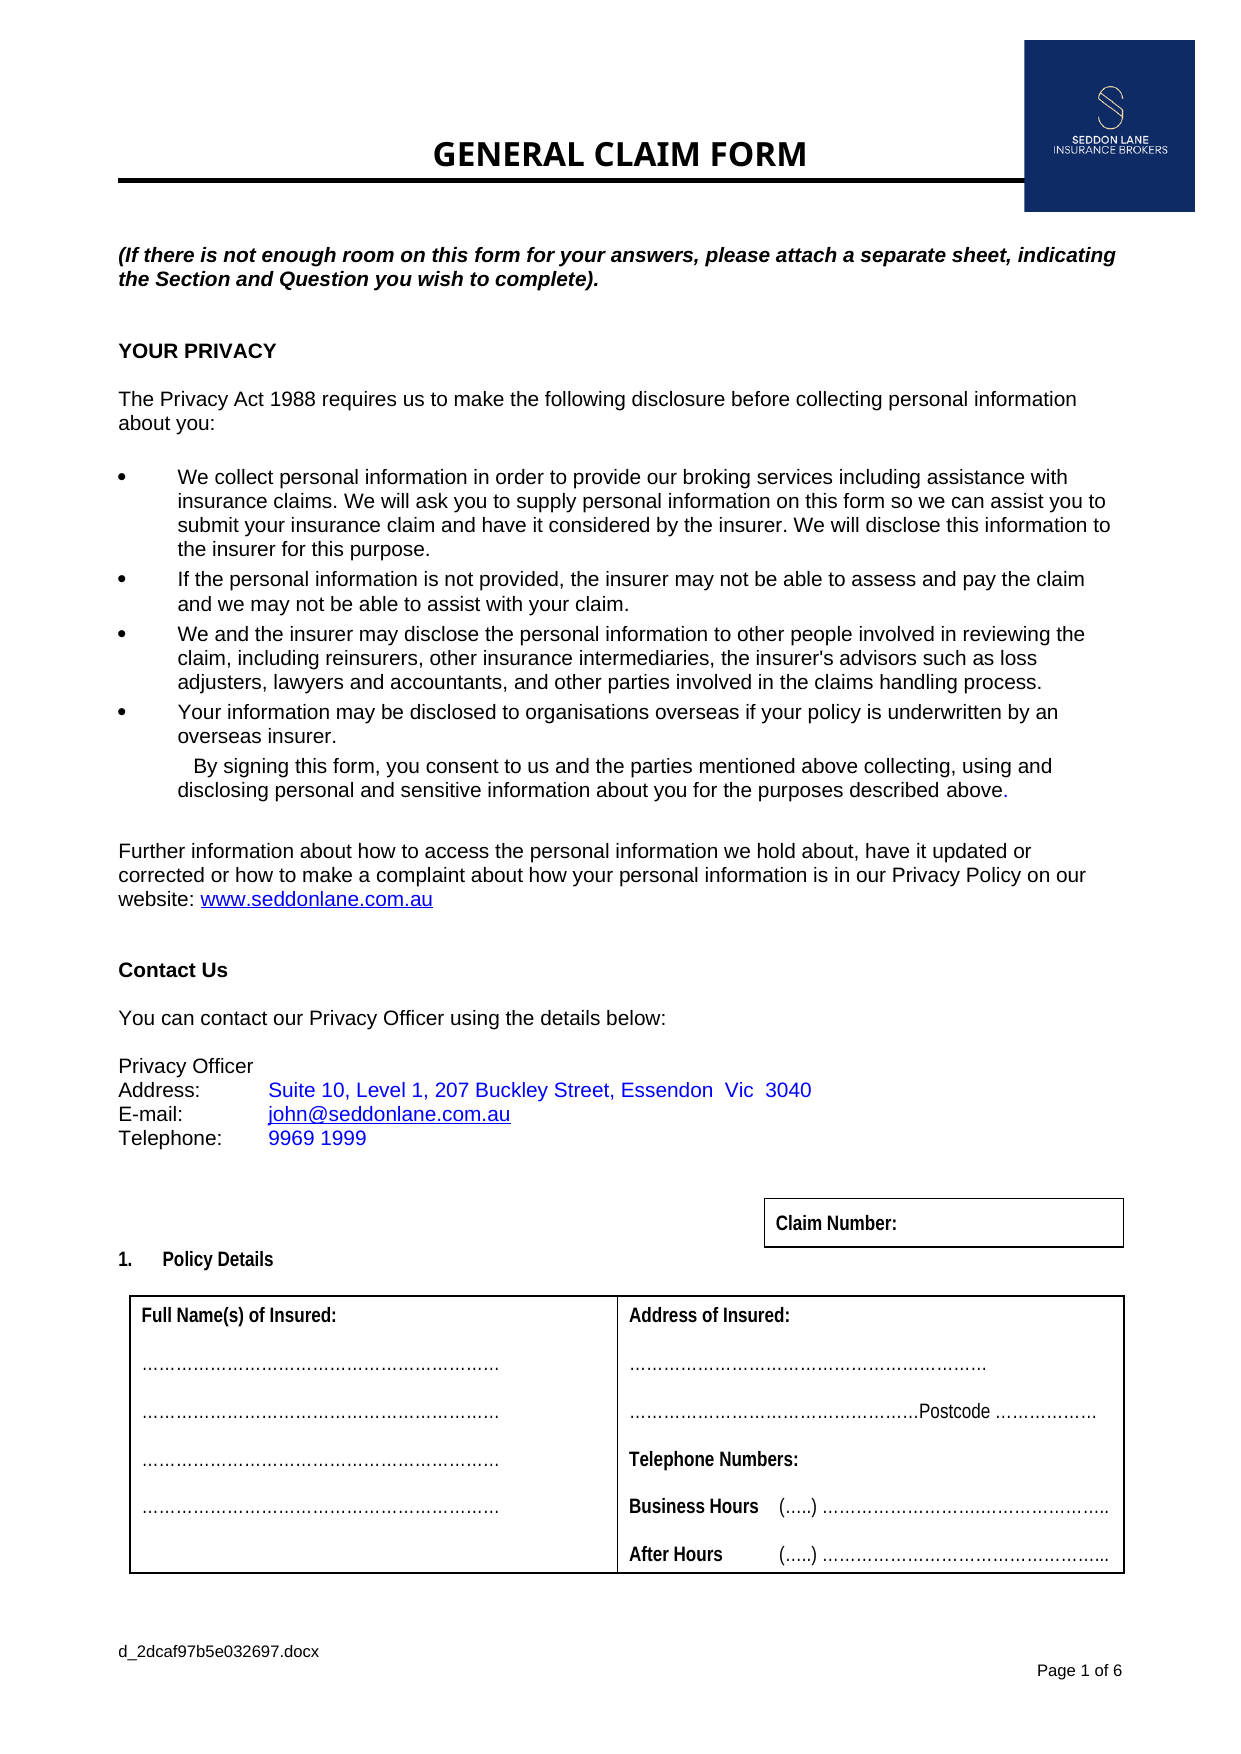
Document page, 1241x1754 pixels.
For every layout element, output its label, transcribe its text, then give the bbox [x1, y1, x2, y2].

title General Claim Form [118, 131, 1024, 178]
text Privacy Officer [118, 1054, 1122, 1078]
list Policy Details [118, 1247, 1122, 1271]
text Further information about how to access the personal information we hold about, have it updated or corrected or how to make a complaint about how your personal information is in our Privacy Policy on our website: www.seddonlane.com.au [118, 838, 1122, 910]
text Address: Suite 10, Level 1, 207 Buckley Street, Essendon Vic 3040 [118, 1078, 1122, 1102]
picture [1024, 40, 1195, 212]
list We and the insurer may disclose the personal information to other people involved in reviewing the claim, including reinsurers, other insurance intermediaries, the insurer's advisors such as loss adjusters, lawyers and accountants, and other parties involved in the claims handling process. [118, 622, 1122, 693]
text E-mail: john@seddonlane.com.au [118, 1102, 1122, 1126]
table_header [131, 1297, 617, 1572]
list By signing this form, you consent to us and the parties mentioned above collecting, using and disclosing personal and sensitive information about you for the purposes described above. [177, 754, 1122, 802]
text YOUR PRIVACY [118, 339, 1122, 363]
text The Privacy Act 1988 requires us to make the following disclosure before collecting personal information about you: [118, 387, 1122, 435]
text You can contact our Privacy Officer using the details below: [118, 1006, 1122, 1030]
text Telephone: 9969 1999 [118, 1126, 1122, 1150]
text Contact Us [118, 958, 1122, 982]
text (If there is not enough room on this form for your answers, please attach a separate sheet, indicating the Section and Question you wish to complete). [118, 243, 1122, 291]
list Your information may be disclosed to organisations overseas if your policy is underwritten by an overseas insurer. [118, 700, 1122, 748]
list We collect personal information in order to provide our broking services including assistance with insurance claims. We will ask you to supply personal information on this form so we can assist you to submit your insurance claim and have it considered by the insurer. We will disclose this information to the insurer for this purpose. [118, 465, 1122, 561]
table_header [618, 1297, 1123, 1572]
list If the personal information is not provided, the insurer may not be able to assess and pay the claim and we may not be able to assist with your claim. [118, 567, 1122, 615]
table_header Claim Number: [765, 1199, 1123, 1246]
